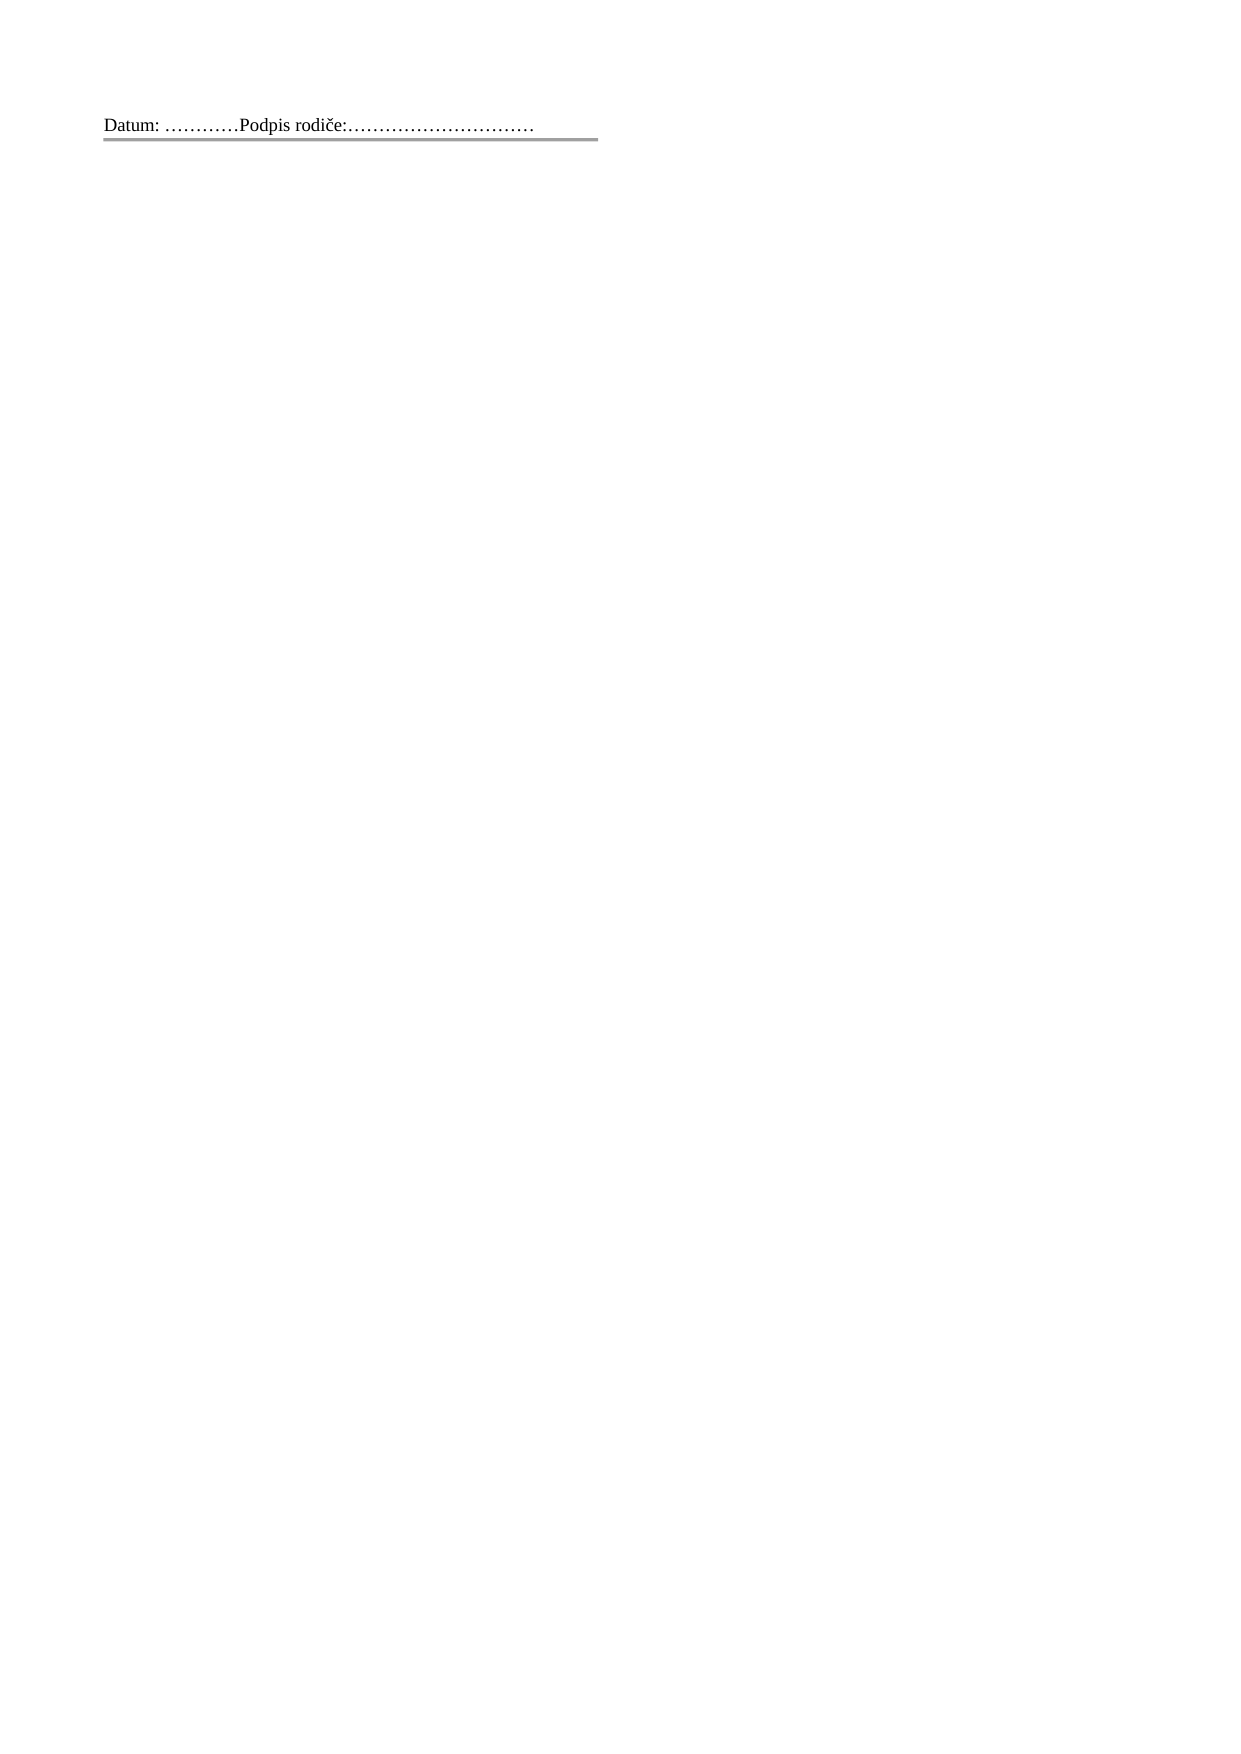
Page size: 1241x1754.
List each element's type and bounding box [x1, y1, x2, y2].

list [103, 113, 635, 135]
